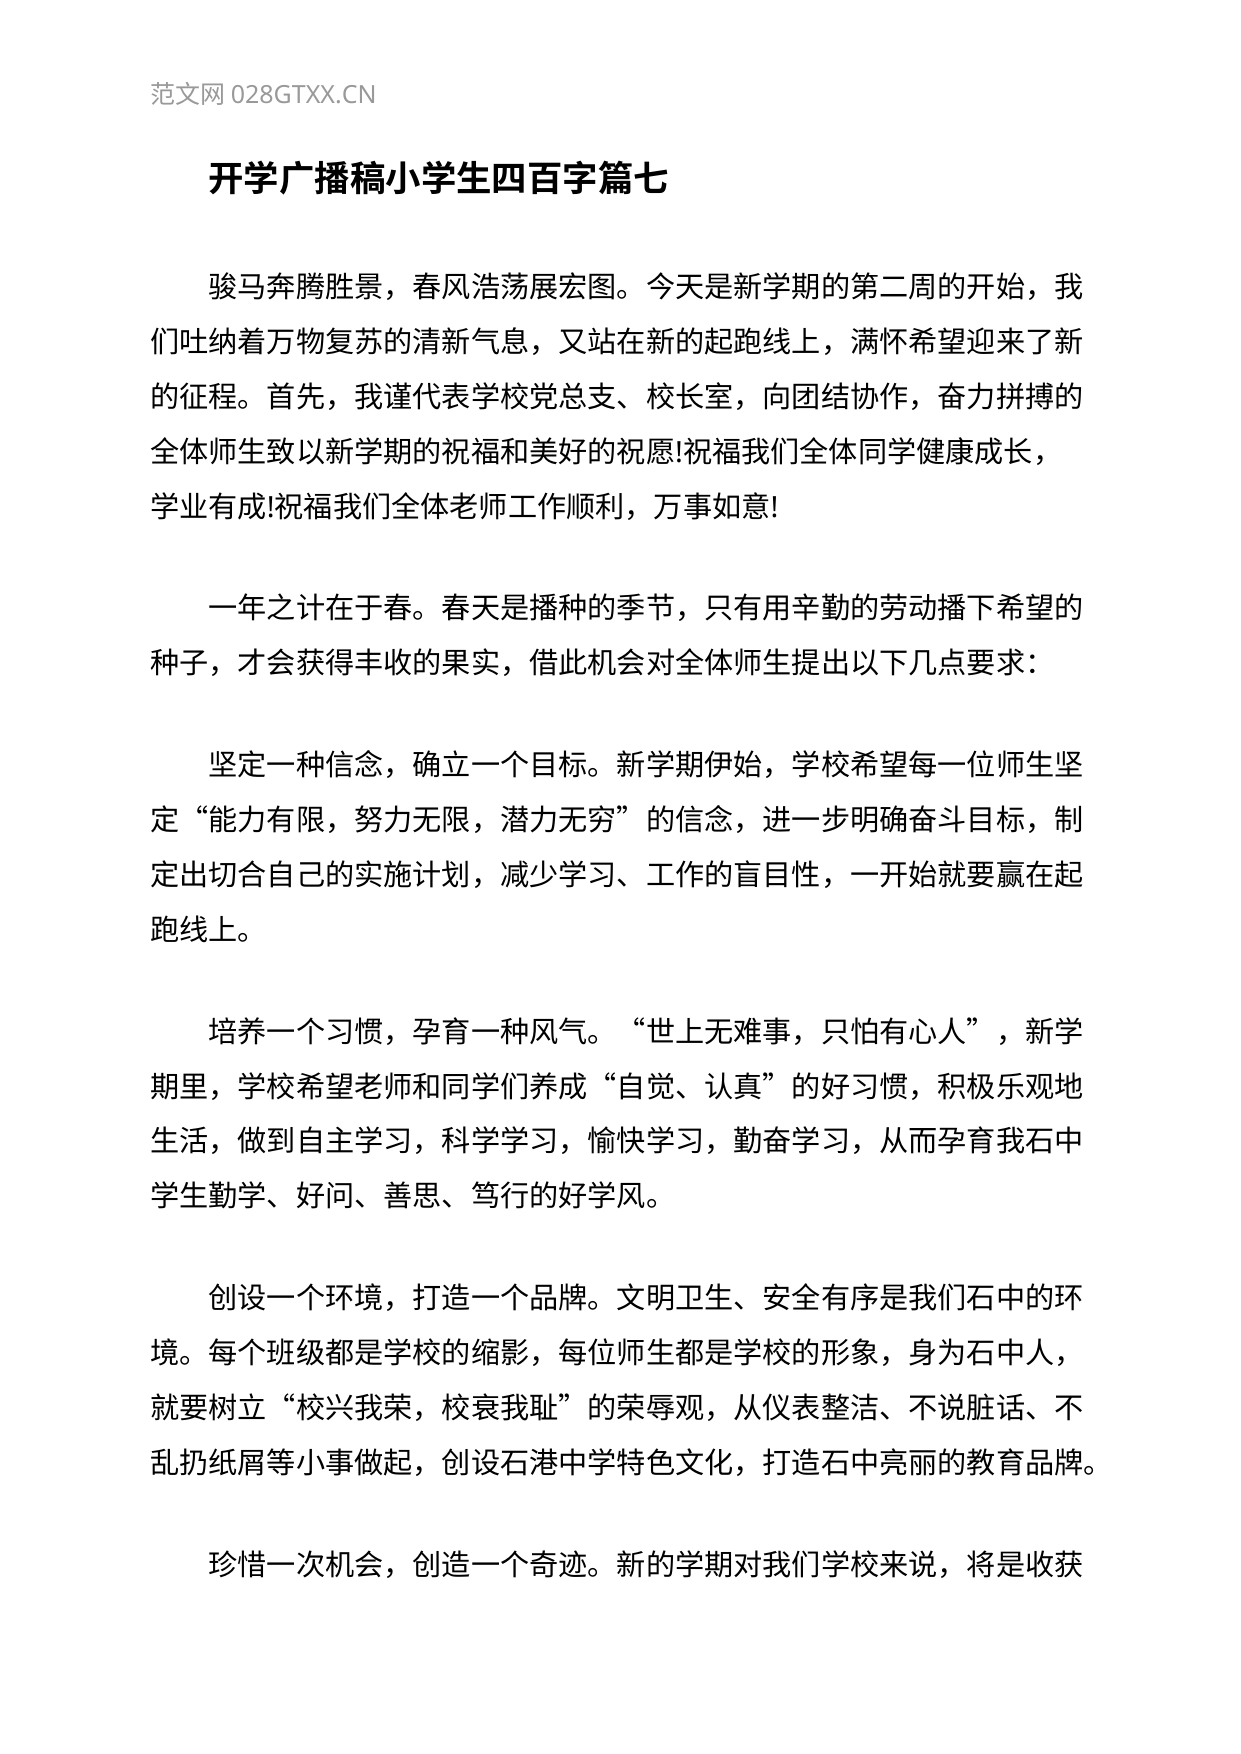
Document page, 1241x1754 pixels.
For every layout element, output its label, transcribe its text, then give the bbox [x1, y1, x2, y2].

text 坚定一种信念，确立一个目标。新学期伊始，学校希望每一位师生坚定“能力有限，努力无限，潜力无穷”的信念，进一步明确奋斗目标，制定出切合自己的实施计划，减少学习、工作的盲目性，一开始就要赢在起跑线上。 [150, 742, 1090, 949]
text 创设一个环境，打造一个品牌。文明卫生、安全有序是我们石中的环境。每个班级都是学校的缩影，每位师生都是学校的形象，身为石中人，就要树立“校兴我荣，校衰我耻”的荣辱观，从仪表整洁、不说脏话、不乱扔纸屑等小事做起，创设石港中学特色文化，打造石中亮丽的教育品牌。 [150, 1275, 1090, 1482]
text 骏马奔腾胜景，春风浩荡展宏图。今天是新学期的第二周的开始，我们吐纳着万物复苏的清新气息，又站在新的起跑线上，满怀希望迎来了新的征程。首先，我谨代表学校党总支、校长室，向团结协作，奋力拼搏的全体师生致以新学期的祝福和美好的祝愿!祝福我们全体同学健康成长，学业有成!祝福我们全体老师工作顺利，万事如意! [150, 263, 1090, 526]
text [150, 1541, 1090, 1583]
text 培养一个习惯，孕育一种风气。“世上无难事，只怕有心人”，新学期里，学校希望老师和同学们养成“自觉、认真”的好习惯，积极乐观地生活，做到自主学习，科学学习，愉快学习，勤奋学习，从而孕育我石中学生勤学、好问、善思、笃行的好学风。 [150, 1008, 1090, 1215]
text 开学广播稿小学生四百字篇七 [150, 150, 1090, 201]
text 一年之计在于春。春天是播种的季节，只有用辛勤的劳动播下希望的种子，才会获得丰收的果实，借此机会对全体师生提出以下几点要求： [150, 585, 1090, 682]
